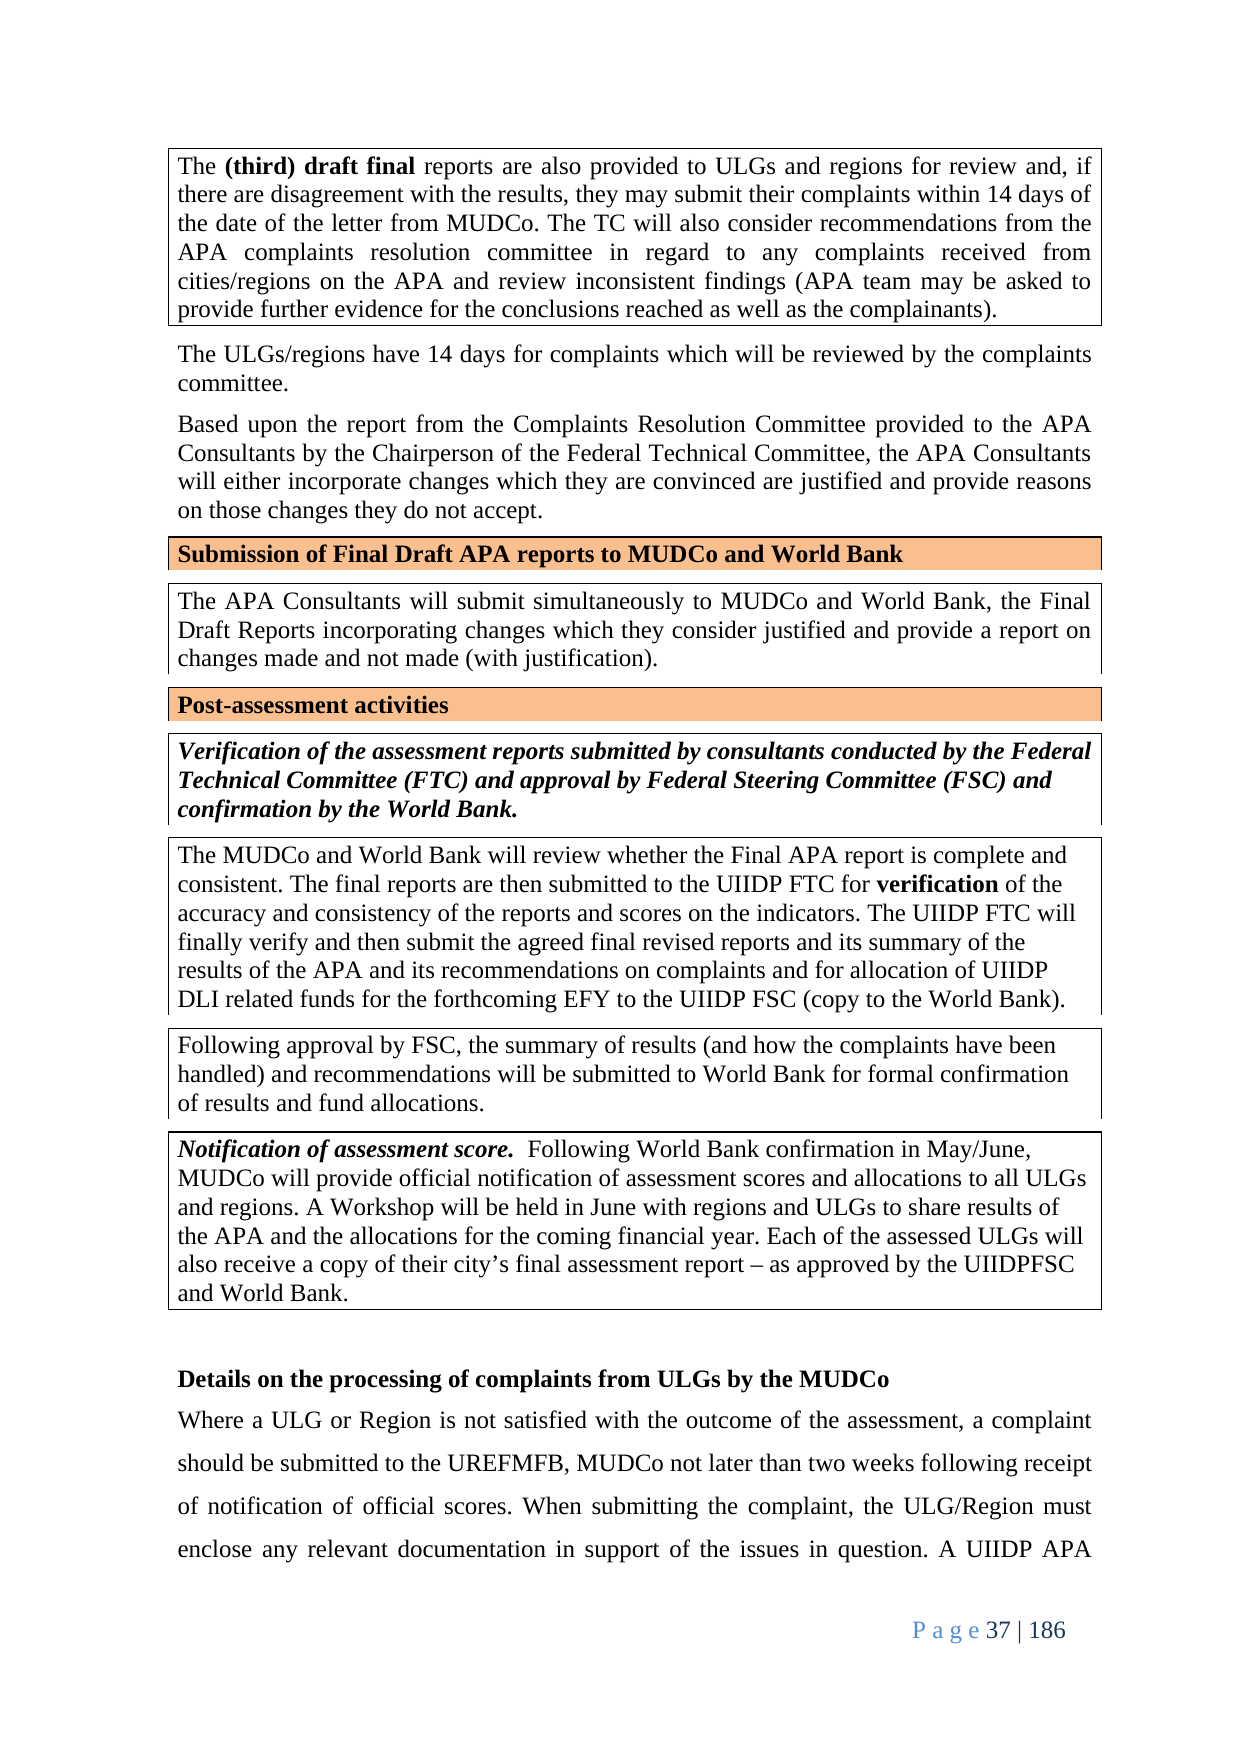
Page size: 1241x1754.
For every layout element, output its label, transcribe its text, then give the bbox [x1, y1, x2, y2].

text Submission of Final Draft APA reports to MUDCo and World Bank [169, 538, 1101, 570]
text Details on the processing of complaints from ULGs by the MUDCo [177, 1364, 1092, 1393]
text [177, 1405, 1092, 1563]
text The ULGs/regions have 14 days for complaints which will be reviewed by the complaints committee. [177, 339, 1092, 396]
text Following approval by FSC, the summary of results (and how the complaints have been handled) and recommendations will be submitted to World Bank for formal confirmation of results and fund allocations. [169, 1029, 1101, 1119]
text The MUDCo and World Bank will review whether the Final APA report is complete and consistent. The final reports are then submitted to the UIIDP FTC for verification of the accuracy and consistency of the reports and scores on the indicators. The UIIDP FTC will finally verify and then submit the agreed final revised reports and its summary of the results of the APA and its recommendations on complaints and for allocation of UIIDP DLI related funds for the forthcoming EFY to the UIIDP FSC (copy to the World Bank). [169, 838, 1101, 1015]
text Based upon the report from the Complaints Resolution Committee provided to the APA Consultants by the Chairperson of the Federal Technical Committee, the APA Consultants will either incorporate changes which they are convinced are justified and provide reasons on those changes they do not accept. [177, 409, 1092, 524]
text Notification of assessment score. Following World Bank confirmation in May/June, MUDCo will provide official notification of assessment scores and allocations to all ULGs and regions. A Workshop will be held in June with regions and ULGs to share results of the APA and the allocations for the coming financial year. Each of the assessed ULGs will also receive a copy of their city’s final assessment report – as approved by the UIIDPFSC and World Bank. [169, 1133, 1101, 1309]
text The APA Consultants will submit simultaneously to MUDCo and World Bank, the Final Draft Reports incorporating changes which they consider justified and provide a report on changes made and not made (with justification). [169, 584, 1101, 674]
text The (third) draft final reports are also provided to ULGs and regions for review and, if there are disagreement with the results, they may submit their complaints within 14 days of the date of the letter from MUDCo. The TC will also consider recommendations from the APA complaints resolution committee in regard to any complaints received from cities/regions on the APA and review inconsistent findings (APA team may be asked to provide further evidence for the conclusions reached as well as the complainants). [169, 149, 1101, 325]
text Verification of the assessment reports submitted by consultants conducted by the Federal Technical Committee (FTC) and approval by Federal Steering Committee (FSC) and confirmation by the World Bank. [169, 734, 1101, 825]
text Post-assessment activities [169, 688, 1101, 721]
